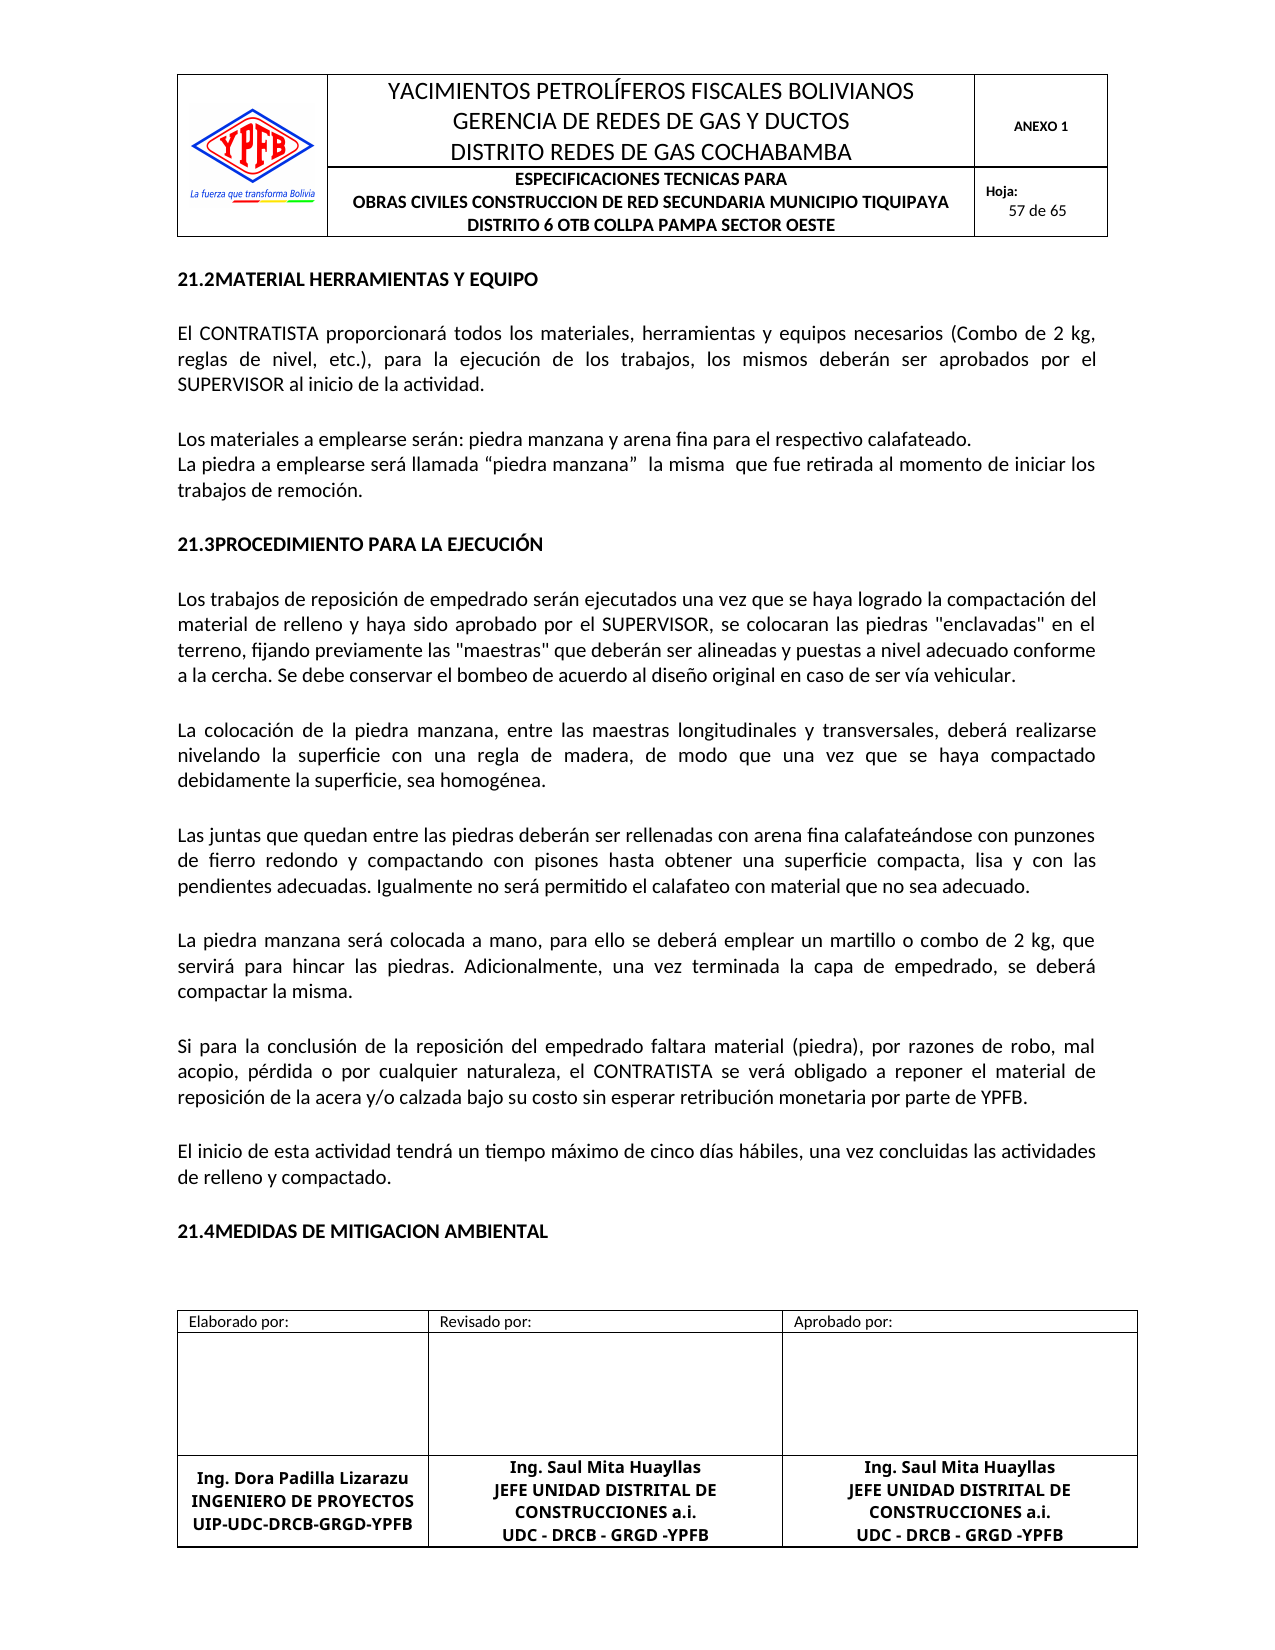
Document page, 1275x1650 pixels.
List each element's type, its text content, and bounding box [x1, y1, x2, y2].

picture [188, 103, 316, 208]
subtitle MATERIAL HERRAMIENTAS Y EQUIPO [177, 266, 1098, 291]
text Las juntas que quedan entre las piedras deberán ser rellenadas con arena fina calafateándose con punzones de fierro redondo y compactando con pisones hasta obtener una superficie compacta, lisa y con las pendientes adecuadas. Igualmente no será permitido el calafateo con material que no sea adecuado. [177, 822, 1098, 898]
text El inicio de esta actividad tendrá un tiempo máximo de cinco días hábiles, una vez concluidas las actividades de relleno y compactado. [177, 1138, 1098, 1189]
text El CONTRATISTA proporcionará todos los materiales, herramientas y equipos necesarios (Combo de 2 kg, reglas de nivel, etc.), para la ejecución de los trabajos, los mismos deberán ser aprobados por el SUPERVISOR al inicio de la actividad. [177, 321, 1098, 397]
text Los trabajos de reposición de empedrado serán ejecutados una vez que se haya logrado la compactación del material de relleno y haya sido aprobado por el SUPERVISOR, se colocaran las piedras "enclavadas" en el terreno, fijando previamente las "maestras" que deberán ser alineadas y puestas a nivel adecuado conforme a la cercha. Se debe conservar el bombeo de acuerdo al diseño original en caso de ser vía vehicular. [177, 586, 1098, 688]
text La piedra a emplearse será llamada “piedra manzana” la misma que fue retirada al momento de iniciar los trabajos de remoción. [177, 451, 1098, 502]
text La colocación de la piedra manzana, entre las maestras longitudinales y transversales, deberá realizarse nivelando la superficie con una regla de madera, de modo que una vez que se haya compactado debidamente la superficie, sea homogénea. [177, 717, 1098, 793]
text Los materiales a emplearse serán: piedra manzana y arena fina para el respectivo calafateado. [177, 426, 1098, 451]
text Si para la conclusión de la reposición del empedrado faltara material (piedra), por razones de robo, mal acopio, pérdida o por cualquier naturaleza, el CONTRATISTA se verá obligado a reponer el material de reposición de la acera y/o calzada bajo su costo sin esperar retribución monetaria por parte de YPFB. [177, 1033, 1098, 1109]
subtitle PROCEDIMIENTO PARA LA EJECUCIÓN [177, 531, 1098, 557]
subtitle MEDIDAS DE MITIGACION AMBIENTAL [177, 1218, 1098, 1244]
text La piedra manzana será colocada a mano, para ello se deberá emplear un martillo o combo de 2 kg, que servirá para hincar las piedras. Adicionalmente, una vez terminada la capa de empedrado, se deberá compactar la misma. [177, 928, 1098, 1004]
